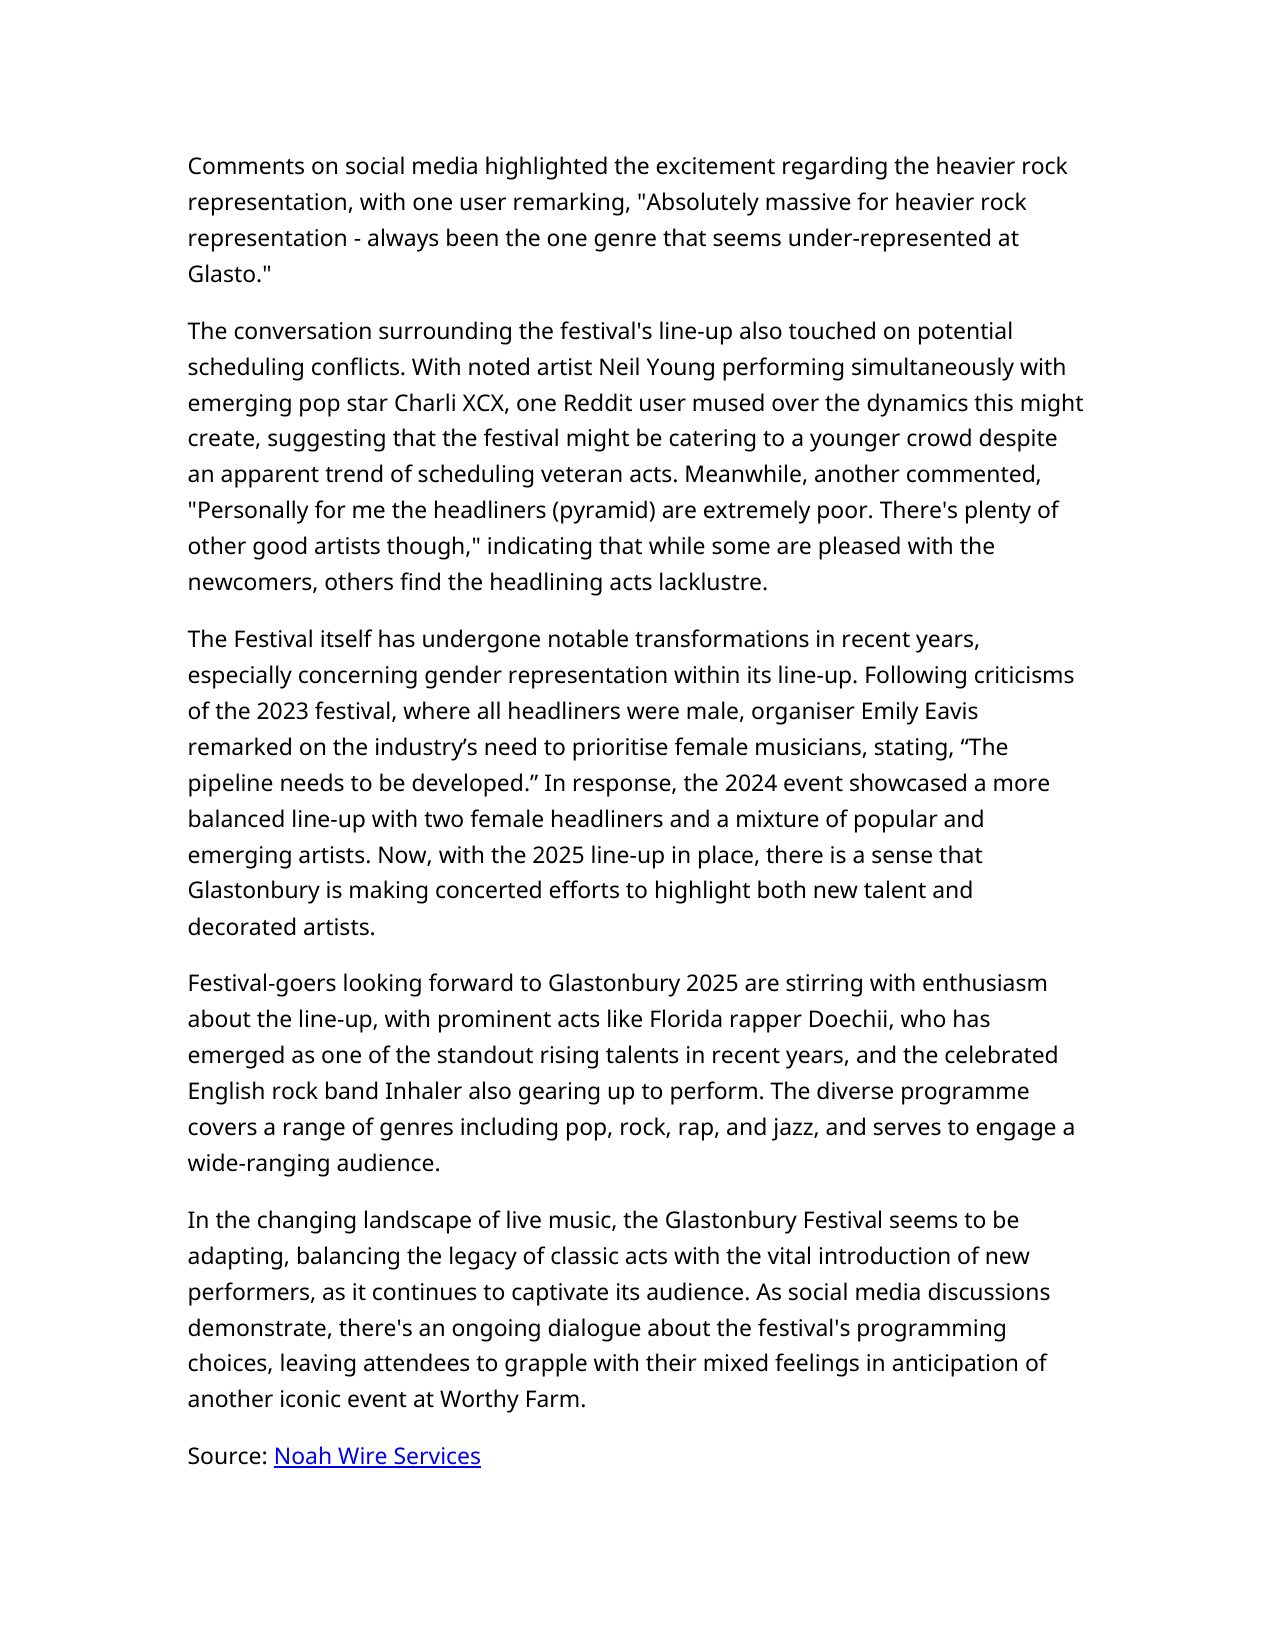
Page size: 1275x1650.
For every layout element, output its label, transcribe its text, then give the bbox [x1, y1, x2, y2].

text Festival-goers looking forward to Glastonbury 2025 are stirring with enthusiasm about the line-up, with prominent acts like Florida rapper Doechii, who has emerged as one of the standout rising talents in recent years, and the celebrated English rock band Inhaler also gearing up to perform. The diverse programme covers a range of genres including pop, rock, rap, and jazz, and serves to engage a wide-ranging audience. [187, 967, 1087, 1178]
text Source: Noah Wire Services [187, 1440, 1087, 1471]
text In the changing landscape of live music, the Glastonbury Festival seems to be adapting, balancing the legacy of classic acts with the vital introduction of new performers, as it continues to captivate its audience. As social media discussions demonstrate, there's an ongoing dialogue about the festival's programming choices, leaving attendees to grapple with their mixed feelings in anticipation of another iconic event at Worthy Farm. [187, 1204, 1087, 1414]
text The conversation surrounding the festival's line-up also touched on potential scheduling conflicts. With noted artist Neil Young performing simultaneously with emerging pop star Charli XCX, one Reddit user mused over the dynamics this might create, suggesting that the festival might be catering to a younger crowd despite an apparent trend of scheduling veteran acts. Meanwhile, another commented, "Personally for me the headliners (pyramid) are extremely poor. There's plenty of other good artists though," indicating that while some are pleased with the newcomers, others find the headlining acts lacklustre. [187, 314, 1087, 597]
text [187, 150, 1087, 289]
text The Festival itself has undergone notable transformations in recent years, especially concerning gender representation within its line-up. Following criticisms of the 2023 festival, where all headliners were male, organiser Emily Eavis remarked on the industry’s need to prioritise female musicians, stating, “The pipeline needs to be developed.” In response, the 2024 event showcased a more balanced line-up with two female headliners and a mixture of popular and emerging artists. Now, with the 2025 line-up in place, there is a sense that Glastonbury is making concerted efforts to highlight both new talent and decorated artists. [187, 623, 1087, 942]
